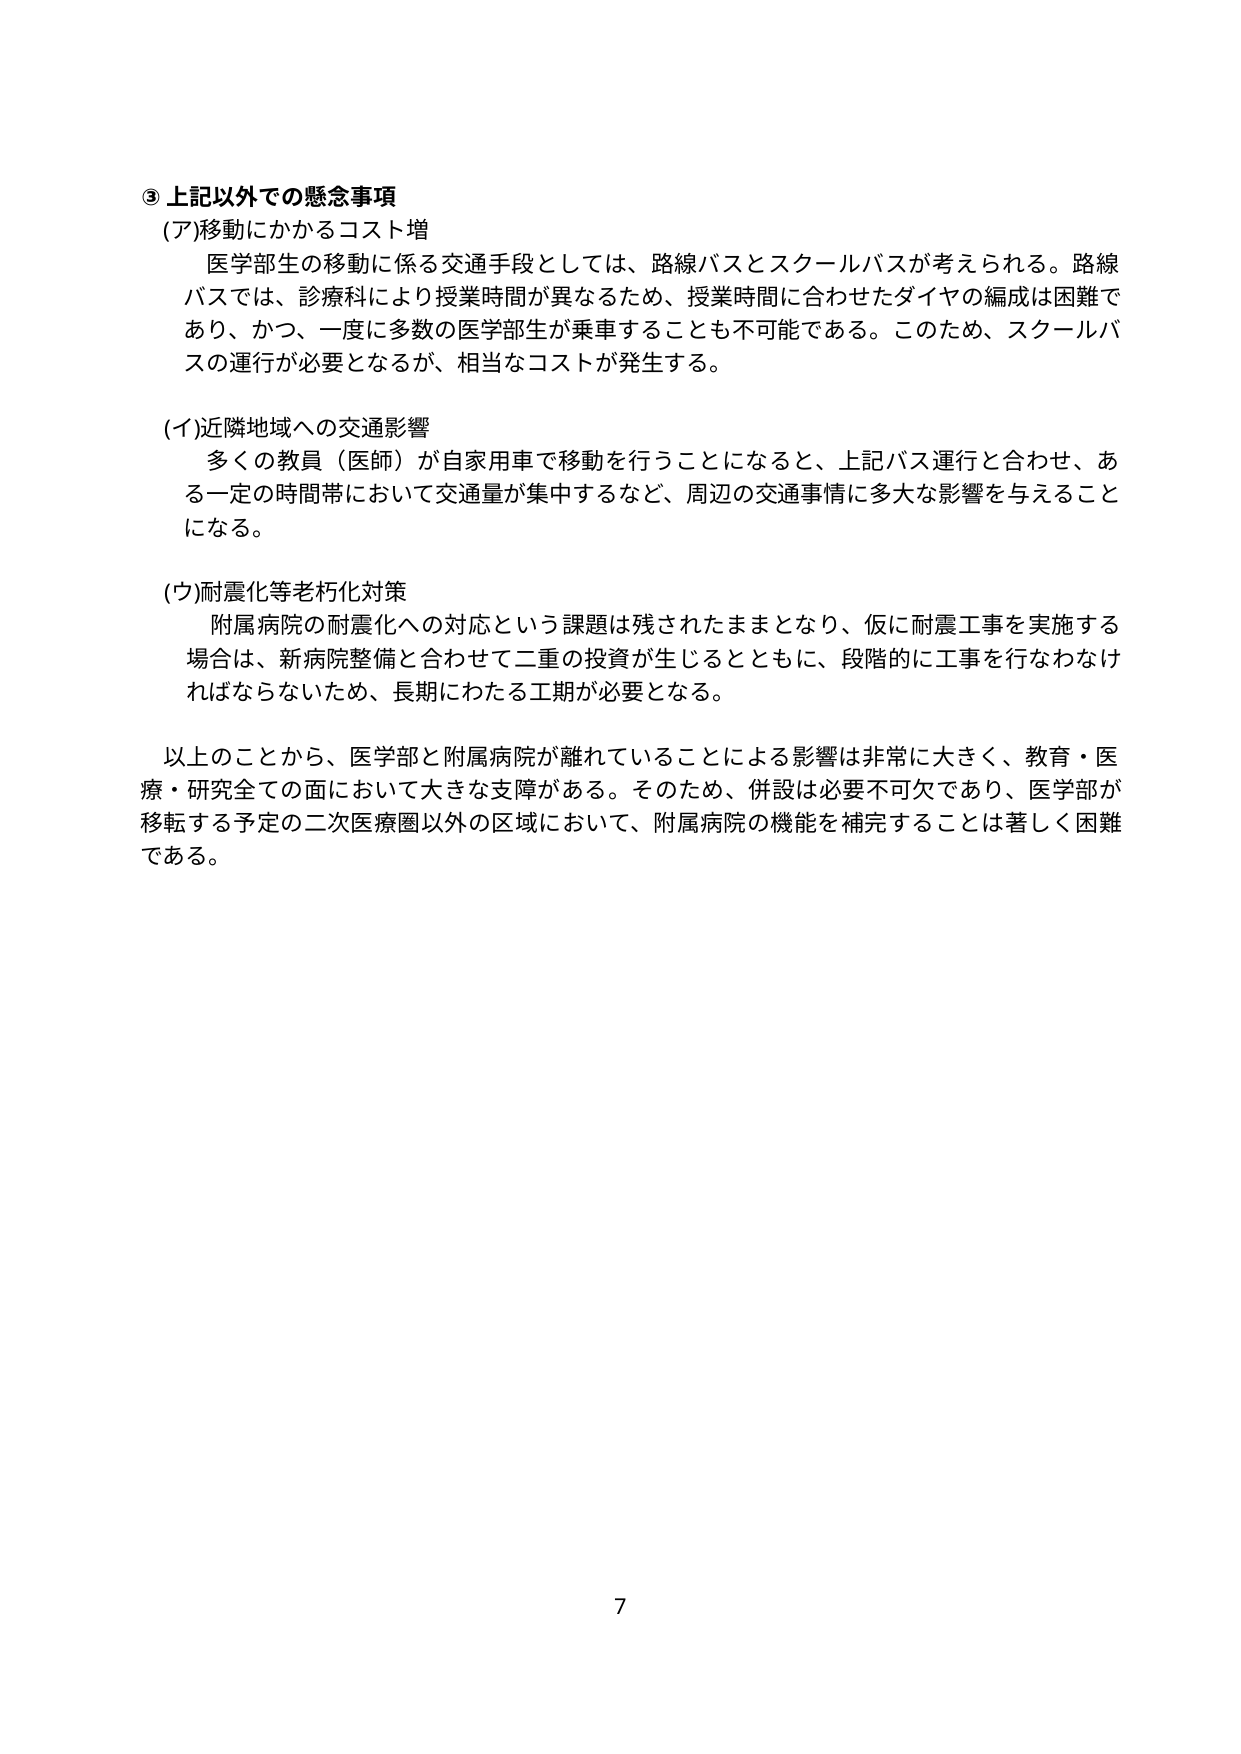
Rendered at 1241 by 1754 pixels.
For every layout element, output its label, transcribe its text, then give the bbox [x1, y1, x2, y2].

text 以上のことから、医学部と附属病院が離れていることによる影響は非常に大きく、教育・医療・研究全ての面において大きな支障がある。そのため、併設は必要不可欠であり、医学部が移転する予定の二次医療圏以外の区域において、附属病院の機能を補完することは著しく困難である。 [140, 738, 1122, 871]
text ③ 上記以外での懸念事項 [118, 179, 1122, 212]
text (ア)移動にかかるコスト増 [140, 212, 1122, 246]
text 附属病院の耐震化への対応という課題は残されたままとなり、仮に耐震工事を実施する場合は、新病院整備と合わせて二重の投資が生じるとともに、段階的に工事を行なわなければならないため、長期にわたる工期が必要となる。 [140, 607, 1122, 707]
text 医学部生の移動に係る交通手段としては、路線バスとスクールバスが考えられる。路線バスでは、診療科により授業時間が異なるため、授業時間に合わせたダイヤの編成は困難であり、かつ、一度に多数の医学部生が乗車することも不可能である。このため、スクールバスの運行が必要となるが、相当なコストが発生する。 [184, 246, 1122, 378]
text (イ)近隣地域への交通影響 [118, 410, 1122, 443]
text 多くの教員（医師）が自家用車で移動を行うことになると、上記バス運行と合わせ、ある一定の時間帯において交通量が集中するなど、周辺の交通事情に多大な影響を与えることになる。 [184, 443, 1122, 543]
text (ウ)耐震化等老朽化対策 [118, 574, 1122, 607]
